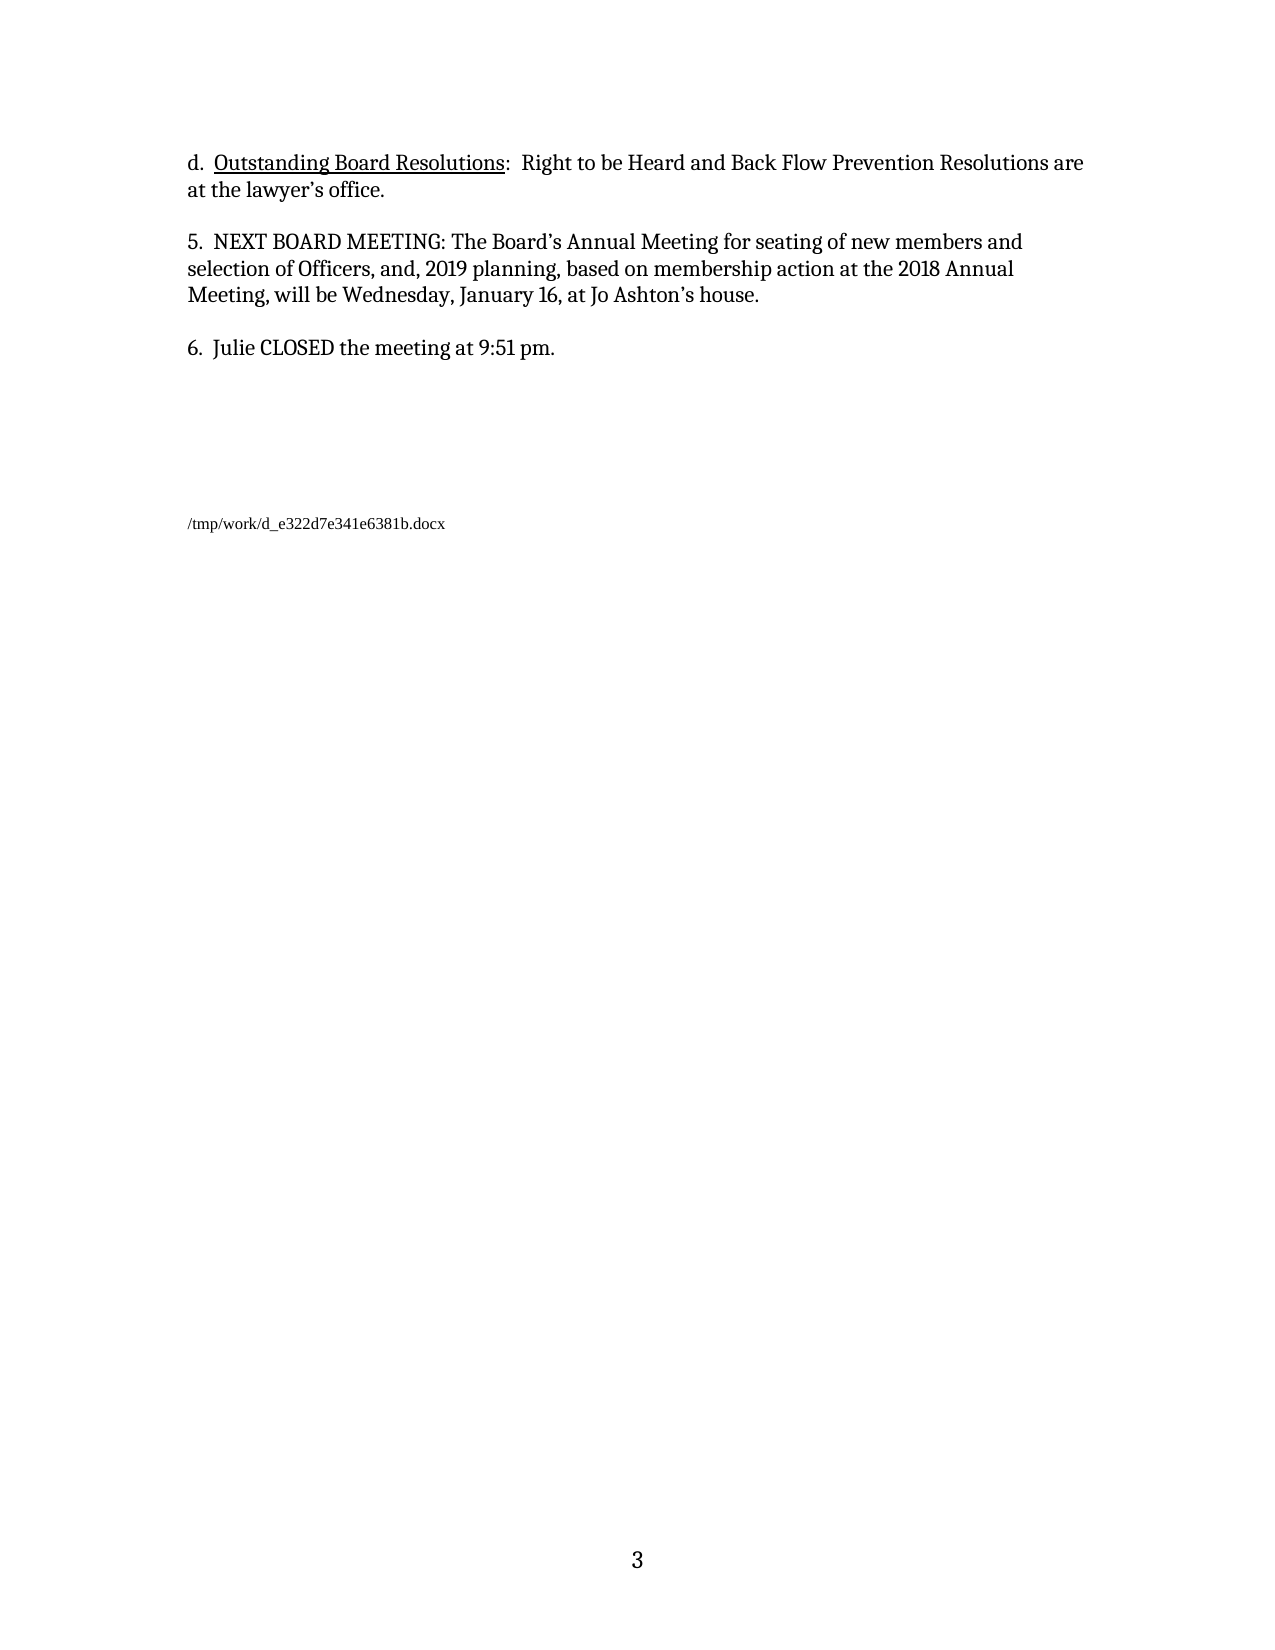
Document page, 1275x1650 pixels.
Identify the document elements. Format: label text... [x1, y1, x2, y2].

text 6. Julie CLOSED the meeting at 9:51 pm. [187, 334, 1087, 361]
text 5. NEXT BOARD MEETING: The Board’s Annual Meeting for seating of new members and selection of Officers, and, 2019 planning, based on membership action at the 2018 Annual Meeting, will be Wednesday, January 16, at Jo Ashton’s house. [187, 229, 1087, 308]
text d. Outstanding Board Resolutions: Right to be Heard and Back Flow Prevention Resolutions are at the lawyer’s office. [187, 150, 1087, 203]
text Macintosh HD:Users:carolyndahlgren:Documents:HOA:mtg mts&agendas:2018:DRAFT Oct 2018 MINUTES.docx [187, 514, 1087, 533]
